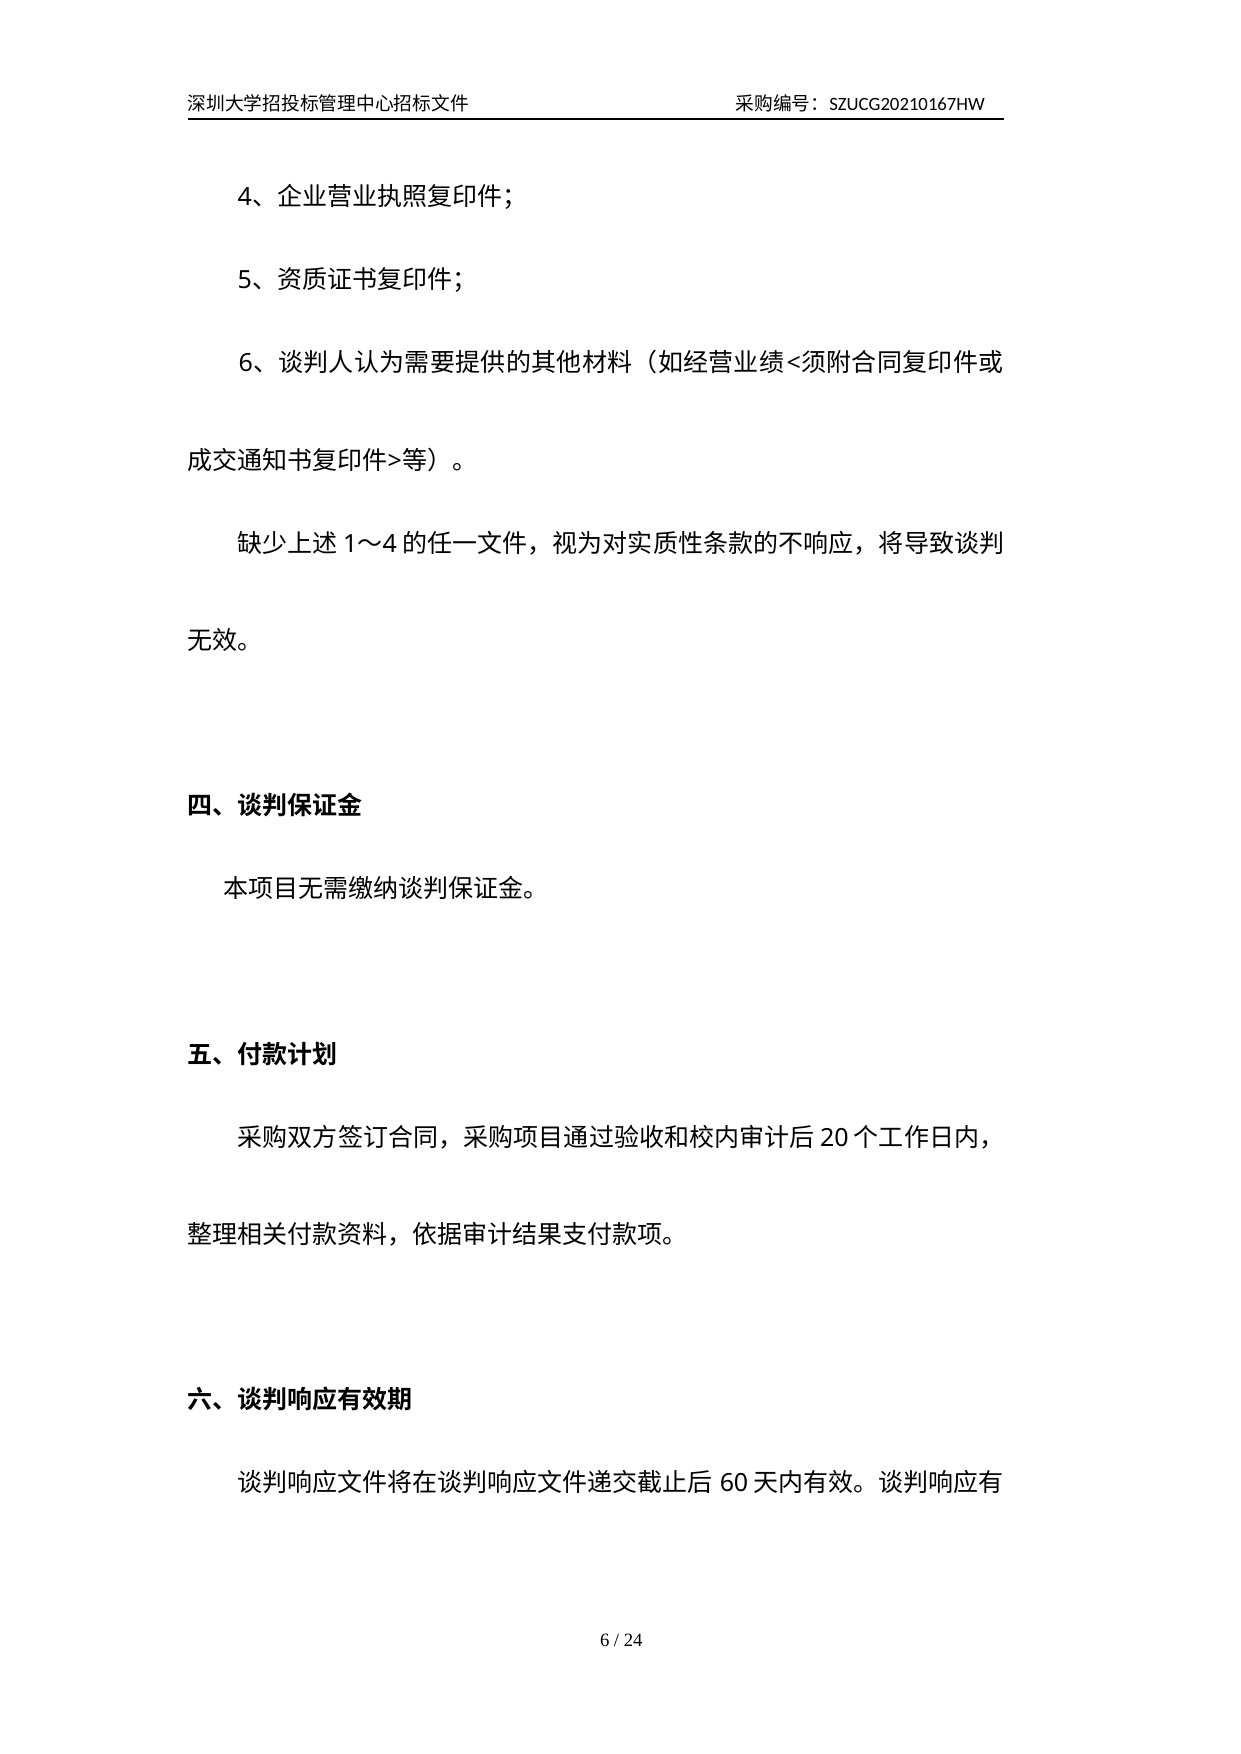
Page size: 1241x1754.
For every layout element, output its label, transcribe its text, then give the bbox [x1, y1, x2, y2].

text 5、资质证书复印件； [187, 245, 1004, 310]
text 六、谈判响应有效期 [187, 1365, 1004, 1430]
text 四、谈判保证金 [187, 771, 1004, 836]
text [187, 1448, 1004, 1513]
text 缺少上述1～4的任一文件，视为对实质性条款的不响应，将导致谈判无效。 [187, 509, 1004, 671]
text 本项目无需缴纳谈判保证金。 [187, 854, 1004, 919]
text 6、谈判人认为需要提供的其他材料（如经营业绩<须附合同复印件或成交通知书复印件>等）。 [187, 328, 1004, 491]
text 4、企业营业执照复印件； [187, 162, 1004, 227]
text 五、付款计划 [187, 1020, 1004, 1085]
text 采购双方签订合同，采购项目通过验收和校内审计后20个工作日内，整理相关付款资料，依据审计结果支付款项。 [187, 1103, 1004, 1265]
